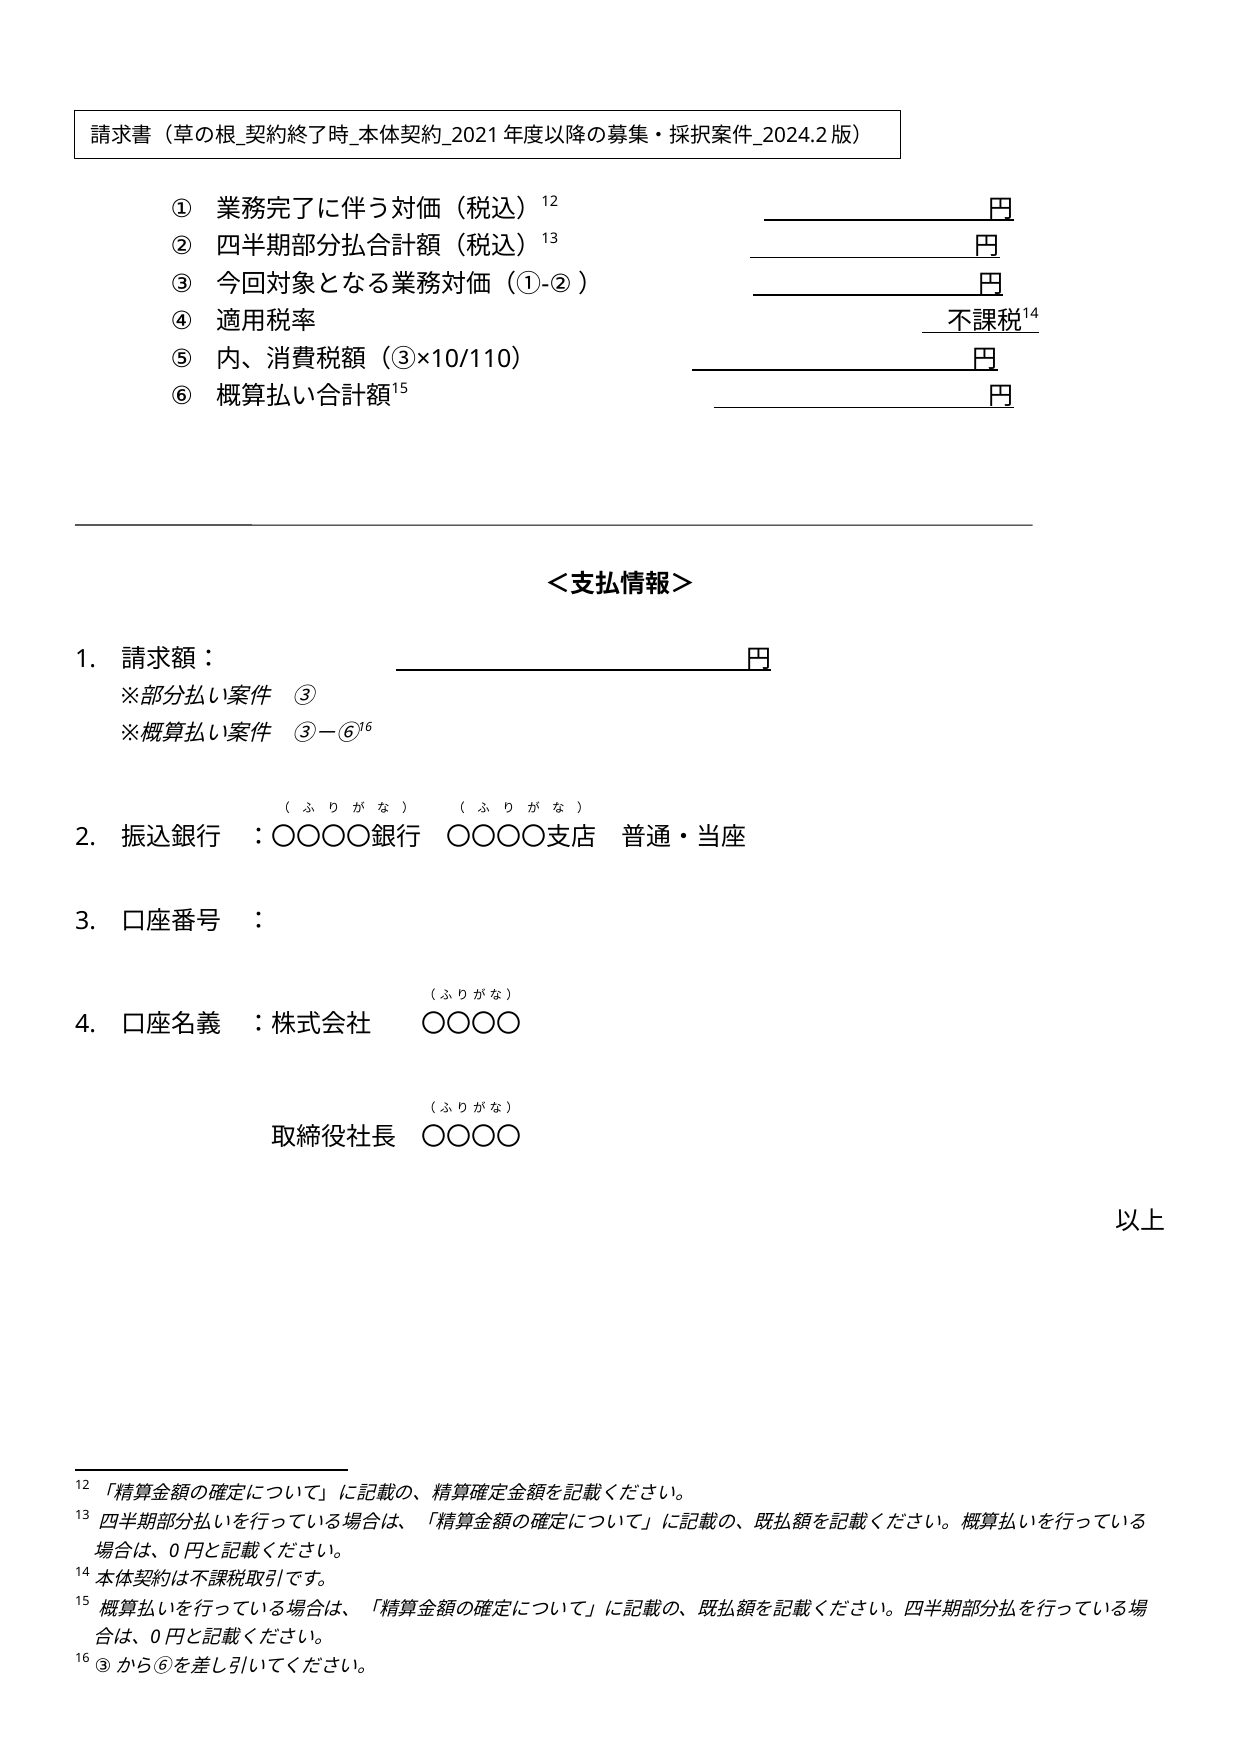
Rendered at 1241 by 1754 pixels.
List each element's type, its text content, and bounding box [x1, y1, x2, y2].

list 請求額： 円 [75, 637, 1165, 675]
list 適用税率 不課税 [170, 300, 1165, 337]
list 口座名義 ：株式会社 [75, 975, 1165, 1050]
list ※概算払い案件 ③－⑥ [121, 712, 1165, 750]
text ＜支払情報＞ [75, 562, 1165, 600]
list 四半期部分払合計額（税込） 円 [170, 225, 1165, 262]
list ※部分払い案件 ③ [121, 675, 1165, 712]
list 口座番号 ： [75, 900, 1165, 937]
list 業務完了に伴う対価（税込） 円 [170, 187, 1165, 225]
list 今回対象となる業務対価（①-② ） 円 [170, 262, 1165, 300]
list 取締役社長 [121, 1087, 1165, 1162]
list 以上 [121, 1200, 1165, 1237]
list 概算払い合計額 円 [170, 375, 1165, 412]
list 振込銀行 ： 普通・当座 [75, 787, 1165, 862]
list 内、消費税額（③×10/110） 円 [170, 337, 1165, 375]
